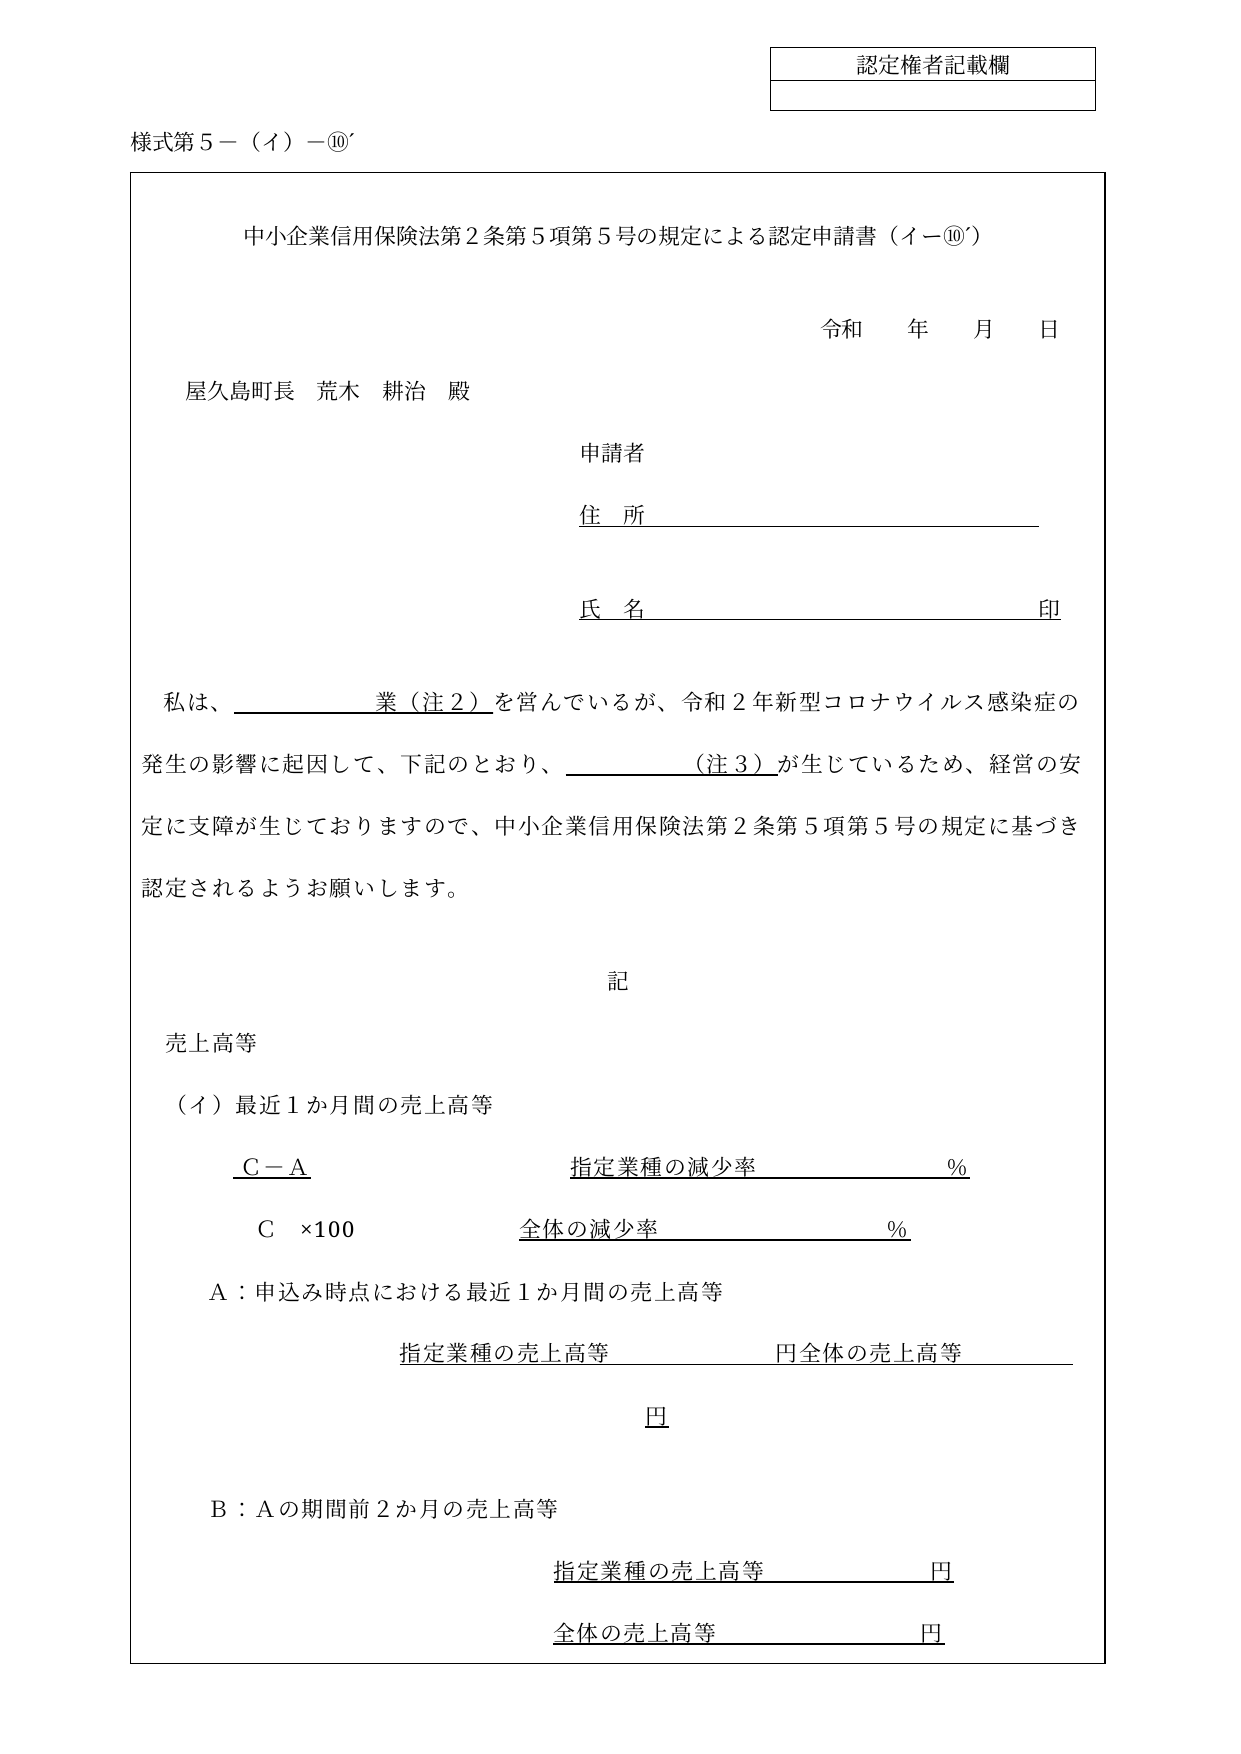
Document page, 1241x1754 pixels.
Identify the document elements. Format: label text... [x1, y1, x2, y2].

text 様式第５－（イ）－⑩´ [130, 110, 1110, 172]
table_header 認定権者記載欄 [771, 48, 1095, 79]
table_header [131, 173, 1104, 1663]
table_cell [771, 81, 1095, 110]
